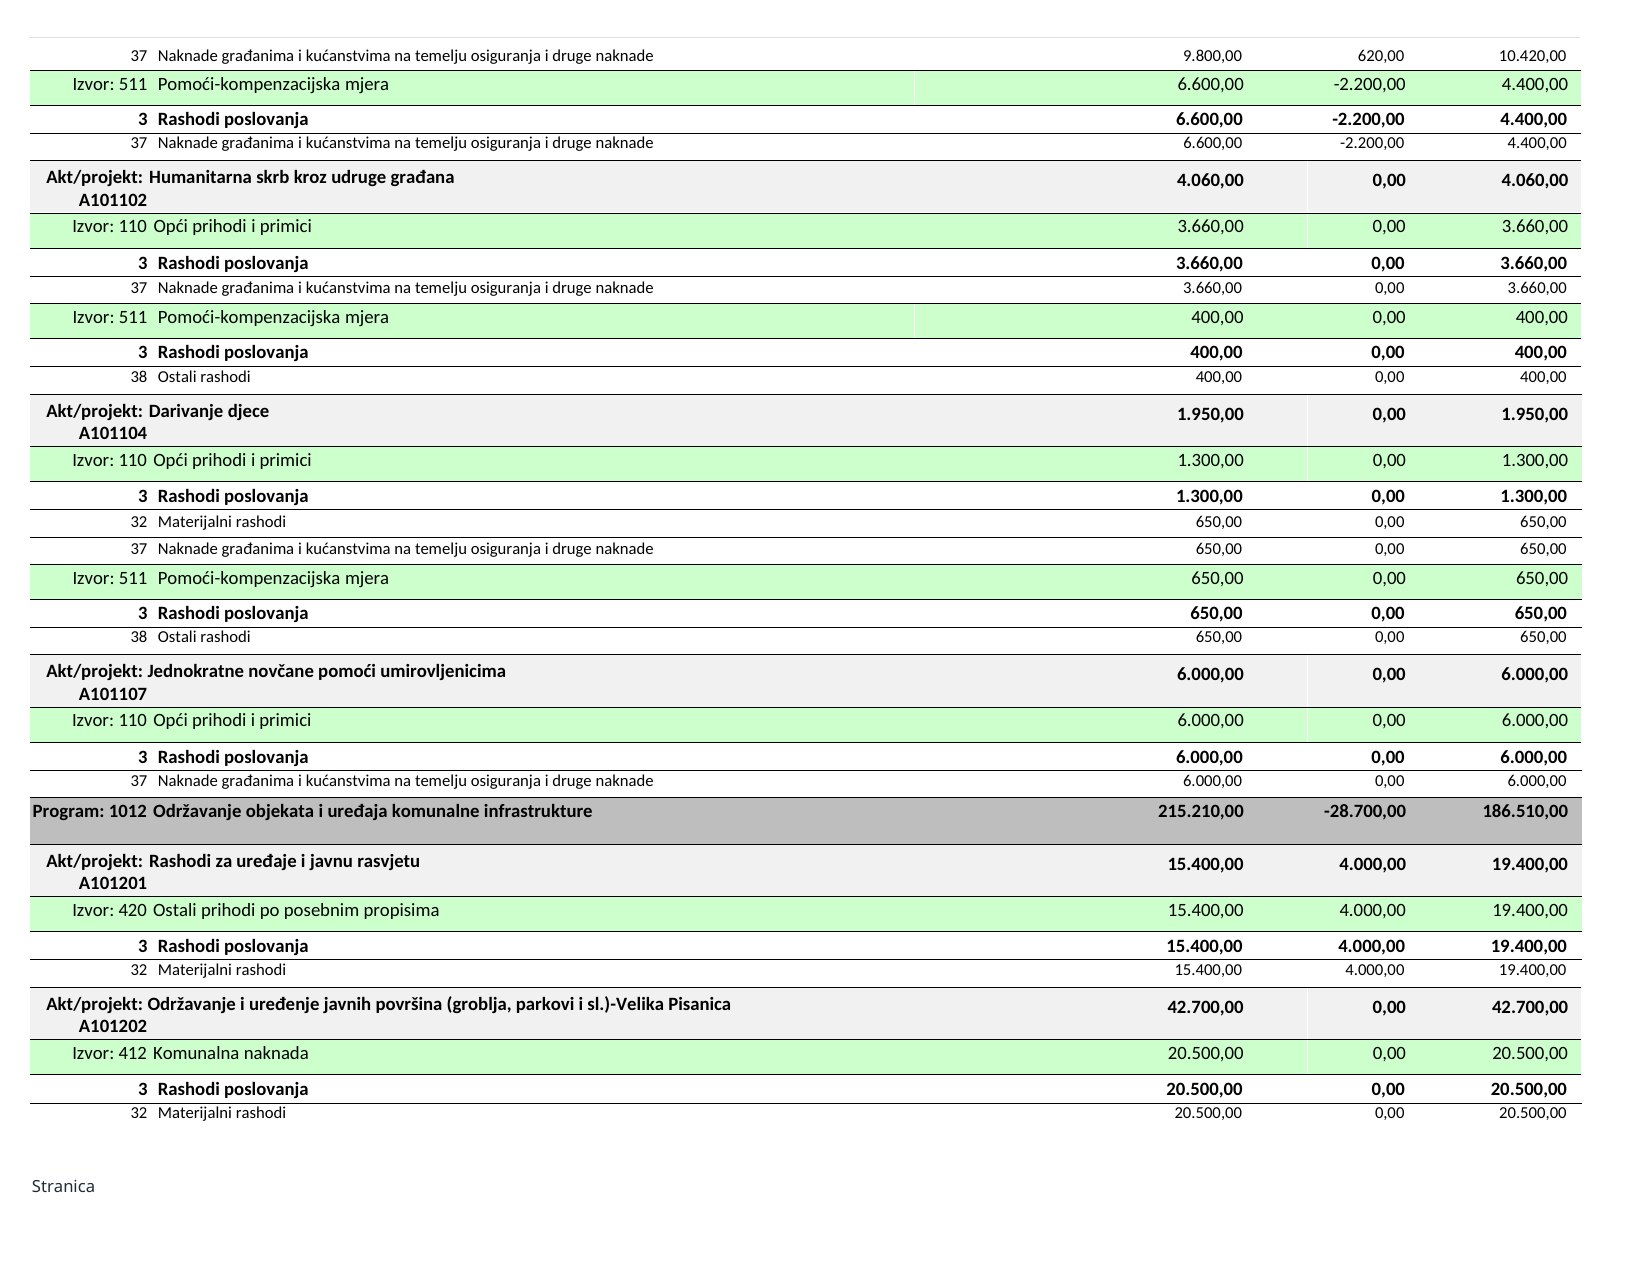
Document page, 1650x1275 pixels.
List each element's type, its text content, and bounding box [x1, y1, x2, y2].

table_cell 650,00 [1452, 565, 1582, 599]
table_header Rashodi poslovanja [152, 937, 737, 959]
table_header 0,00 [1306, 254, 1452, 276]
table_header Rashodi poslovanja [152, 254, 914, 276]
table_cell 0,00 [1308, 214, 1453, 248]
table_cell 15.400,00 [877, 897, 1283, 931]
table_header Program: 1012 Održavanje objekata i uređaja komunalne infrastrukture [30, 798, 877, 844]
table_cell 6.600,00 [915, 134, 1287, 154]
table_cell 0,00 [1308, 447, 1453, 481]
table_cell Materijalni rashodi [152, 510, 914, 537]
table_cell 0,00 [1308, 708, 1453, 742]
table_header 6.000,00 [846, 655, 1307, 707]
table_cell Pomoći-kompenzacijska mjera [152, 304, 914, 338]
table_cell 3.660,00 [1453, 214, 1581, 248]
table_cell Pomoći-kompenzacijska mjera [152, 565, 914, 599]
table_cell 3.660,00 [1452, 277, 1581, 303]
table_cell 19.400,00 [1448, 960, 1582, 981]
table_cell 3 [30, 106, 152, 133]
table_header 1.300,00 [914, 487, 1306, 509]
table_header 42.700,00 [954, 988, 1307, 1039]
table_cell 0,00 [1306, 565, 1452, 599]
table_header 10.420,00 [1451, 48, 1581, 70]
table_cell 0,00 [1306, 538, 1452, 564]
table_header 37 [30, 48, 152, 70]
table_cell Izvor: 420 Ostali prihodi po posebnim propisima [30, 897, 877, 931]
table_cell 4.400,00 [1451, 71, 1581, 105]
table_cell 32 [30, 960, 152, 981]
table_cell 3.660,00 [820, 214, 1307, 248]
table_cell 6.000,00 [1452, 771, 1582, 791]
table_cell Izvor: 511 [30, 71, 152, 105]
table_header 19.400,00 [1448, 937, 1582, 959]
table_header 1.950,00 [746, 395, 1307, 446]
table_header 3 [30, 1080, 152, 1102]
table_cell 6.000,00 [915, 771, 1307, 791]
table_cell 32 [30, 510, 152, 537]
table_header Akt/projekt: Humanitarna skrb kroz udruge građana A101102 [30, 161, 820, 212]
table_cell 37 [30, 134, 152, 154]
table_header 42.700,00 [1448, 988, 1581, 1039]
table_header 0,00 [1308, 395, 1453, 446]
table_cell 0,00 [1306, 510, 1452, 537]
table_header -28.700,00 [1283, 798, 1444, 844]
table_cell 4.400,00 [1451, 134, 1581, 154]
table_cell Pomoći-kompenzacijska mjera [152, 71, 914, 105]
table_cell Rashodi poslovanja [152, 339, 914, 366]
table_cell Izvor: 110 Opći prihodi i primici [30, 708, 846, 742]
table_cell 0,00 [1306, 628, 1452, 648]
table_cell Rashodi poslovanja [152, 600, 914, 627]
table_header 4.000,00 [1290, 937, 1447, 959]
table_cell Izvor: 511 [30, 304, 152, 338]
table_cell -2.200,00 [1287, 106, 1451, 133]
table_cell 0,00 [1306, 367, 1452, 387]
table_header 9.800,00 [915, 48, 1287, 70]
table_cell 37 [30, 277, 152, 303]
table_cell 0,00 [1306, 1104, 1447, 1124]
table_cell 6.600,00 [915, 71, 1287, 105]
table_cell Materijalni rashodi [152, 960, 737, 981]
table_cell 3 [30, 339, 152, 366]
table_header 20.500,00 [1447, 1080, 1582, 1102]
table_cell Ostali rashodi [152, 628, 914, 648]
table_cell 15.400,00 [737, 960, 1290, 981]
table_header 186.510,00 [1444, 798, 1582, 844]
table_cell 19.400,00 [1444, 845, 1582, 896]
table_cell 0,00 [1307, 771, 1452, 791]
table_cell 6.000,00 [1453, 708, 1581, 742]
table_cell Naknade građanima i kućanstvima na temelju osiguranja i druge naknade [152, 134, 914, 154]
table_cell Naknade građanima i kućanstvima na temelju osiguranja i druge naknade [152, 277, 914, 303]
table_cell 650,00 [914, 565, 1306, 599]
table_header 3.660,00 [1452, 254, 1581, 276]
table_cell Izvor: 110 Opći prihodi i primici [30, 214, 820, 248]
table_cell 650,00 [1452, 628, 1582, 648]
table_cell Rashodi poslovanja [152, 106, 914, 133]
table_cell 0,00 [1306, 304, 1452, 338]
table_cell Materijalni rashodi [152, 1104, 737, 1124]
table_cell 650,00 [914, 600, 1306, 627]
table_cell 6.600,00 [915, 106, 1287, 133]
table_header 620,00 [1287, 48, 1451, 70]
table_header 0,00 [1307, 748, 1452, 770]
table_cell Izvor: 511 [30, 565, 152, 599]
table_cell 0,00 [1306, 600, 1452, 627]
table_cell 20.500,00 [737, 1104, 1306, 1124]
table_cell 650,00 [914, 510, 1306, 537]
table_header 3 [30, 748, 152, 770]
table_cell 20.500,00 [954, 1040, 1307, 1074]
table_cell 15.400,00 [877, 845, 1283, 896]
table_cell 4.000,00 [1283, 845, 1444, 896]
table_header 6.000,00 [1452, 748, 1582, 770]
table_cell 400,00 [915, 304, 1306, 338]
table_cell 650,00 [1452, 600, 1582, 627]
table_cell Izvor: 110 Opći prihodi i primici [30, 447, 746, 481]
table_header 3 [30, 487, 152, 509]
table_cell 400,00 [1452, 367, 1581, 387]
table_cell 38 [30, 367, 152, 387]
table_header 1.950,00 [1453, 395, 1582, 446]
table_cell 400,00 [915, 367, 1306, 387]
table_cell 3.660,00 [915, 277, 1306, 303]
table_cell Akt/projekt: Rashodi za uređaje i javnu rasvjetu A101201 [30, 845, 877, 896]
table_cell 4.000,00 [1283, 897, 1444, 931]
table_header Naknade građanima i kućanstvima na temelju osiguranja i druge naknade [152, 48, 914, 70]
table_header 0,00 [1308, 988, 1448, 1039]
table_cell 20.500,00 [1447, 1104, 1582, 1124]
table_header 0,00 [1306, 487, 1452, 509]
table_cell 0,00 [1306, 277, 1452, 303]
table_cell 19.400,00 [1444, 897, 1582, 931]
table_header 4.060,00 [1453, 161, 1581, 212]
table_header Rashodi poslovanja [152, 748, 914, 770]
table_header Akt/projekt: Jednokratne novčane pomoći umirovljenicima A101107 [30, 655, 846, 707]
table_cell 400,00 [1452, 304, 1581, 338]
table_header Akt/projekt: Održavanje i uređenje javnih površina (groblja, parkovi i sl.)-Velika Pisanica A101202 [30, 988, 954, 1039]
table_cell 1.300,00 [746, 447, 1307, 481]
table_header Rashodi poslovanja [152, 1080, 737, 1102]
table_cell -2.200,00 [1287, 71, 1451, 105]
table_cell 38 [30, 628, 152, 648]
table_cell 650,00 [1452, 510, 1582, 537]
table_cell 650,00 [914, 628, 1306, 648]
table_header Akt/projekt: Darivanje djece A101104 [30, 395, 746, 446]
table_cell 37 [30, 538, 152, 564]
table_cell 32 [30, 1104, 152, 1124]
table_header 20.500,00 [737, 1080, 1306, 1102]
table_cell 650,00 [1452, 538, 1582, 564]
table_header 215.210,00 [877, 798, 1283, 844]
table_header 6.000,00 [1453, 655, 1581, 707]
table_cell 37 [30, 771, 152, 791]
table_cell Ostali rashodi [152, 367, 914, 387]
table_cell 0,00 [1308, 1040, 1448, 1074]
table_cell 6.000,00 [846, 708, 1307, 742]
table_header 3.660,00 [915, 254, 1306, 276]
table_header 4.060,00 [820, 161, 1307, 212]
table_cell 1.300,00 [1453, 447, 1582, 481]
table_header 3 [30, 937, 152, 959]
table_header 0,00 [1308, 161, 1453, 212]
table_header Rashodi poslovanja [152, 487, 914, 509]
table_header 6.000,00 [915, 748, 1307, 770]
table_cell 3 [30, 600, 152, 627]
table_header 0,00 [1306, 1080, 1447, 1102]
table_cell 0,00 [1306, 339, 1452, 366]
table_cell 4.000,00 [1290, 960, 1447, 981]
table_cell 400,00 [1452, 339, 1581, 366]
table_header 15.400,00 [737, 937, 1290, 959]
table_header 1.300,00 [1452, 487, 1582, 509]
table_cell Naknade građanima i kućanstvima na temelju osiguranja i druge naknade [152, 538, 914, 564]
table_header 3 [30, 254, 152, 276]
table_cell 20.500,00 [1448, 1040, 1581, 1074]
table_cell Izvor: 412 Komunalna naknada [30, 1040, 954, 1074]
table_cell -2.200,00 [1287, 134, 1451, 154]
table_cell Naknade građanima i kućanstvima na temelju osiguranja i druge naknade [152, 771, 914, 791]
table_cell 650,00 [914, 538, 1306, 564]
table_header 0,00 [1308, 655, 1453, 707]
table_cell 400,00 [915, 339, 1306, 366]
table_cell 4.400,00 [1451, 106, 1581, 133]
